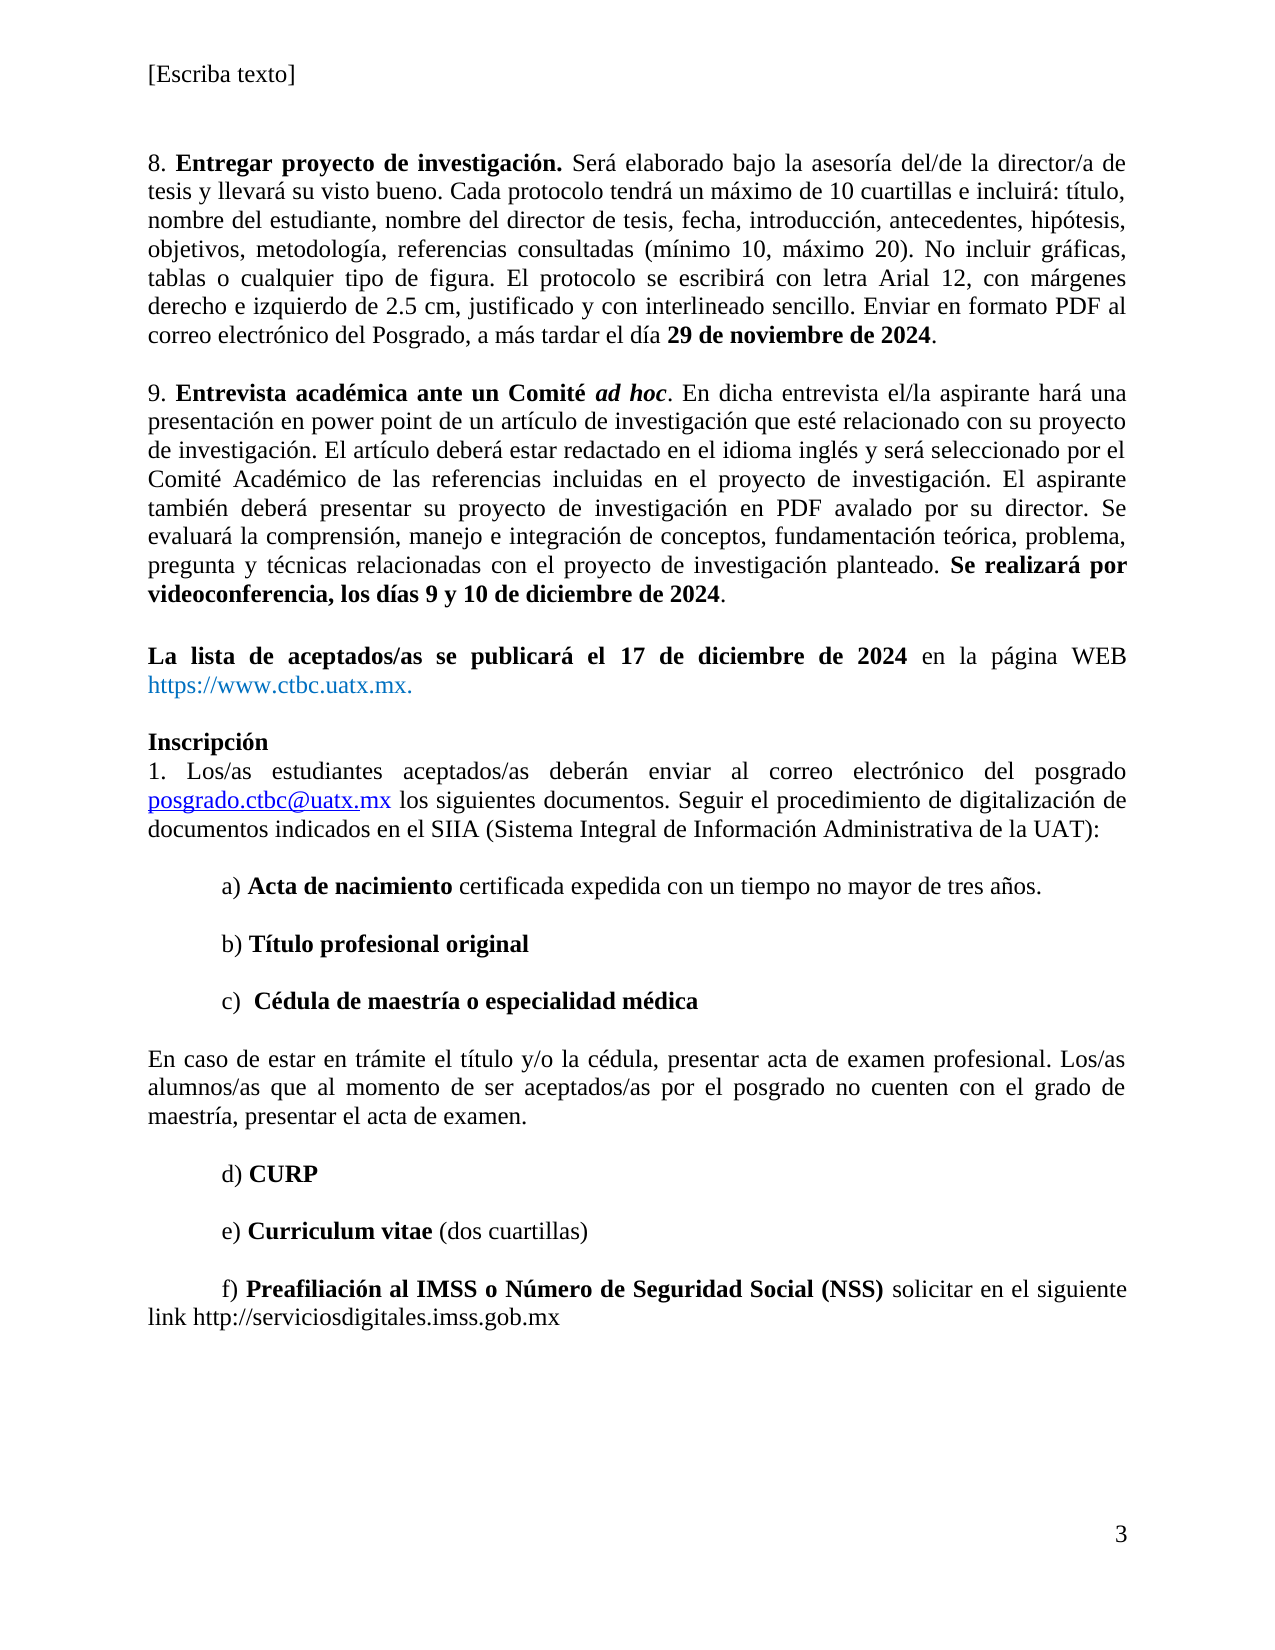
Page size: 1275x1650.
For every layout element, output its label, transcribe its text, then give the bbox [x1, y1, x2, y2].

text Inscripción [148, 727, 1127, 756]
text b) Título profesional original [148, 929, 1127, 957]
text a) Acta de nacimiento certificada expedida con un tiempo no mayor de tres años. [148, 871, 1127, 900]
text d) CURP [148, 1159, 1127, 1187]
text 1. Los/as estudiantes aceptados/as deberán enviar al correo electrónico del posgrado posgrado.ctbc@uatx.mx los siguientes documentos. Seguir el procedimiento de digitalización de documentos indicados en el SIIA (Sistema Integral de Información Administrativa de la UAT): [148, 756, 1127, 842]
text En caso de estar en trámite el título y/o la cédula, presentar acta de examen profesional. Los/as alumnos/as que al momento de ser aceptados/as por el posgrado no cuenten con el grado de maestría, presentar el acta de examen. [148, 1044, 1127, 1130]
text f) Preafiliación al IMSS o Número de Seguridad Social (NSS) solicitar en el siguiente link http://serviciosdigitales.imss.gob.mx [148, 1274, 1127, 1331]
text c) Cédula de maestría o especialidad médica [148, 986, 1127, 1015]
text 8. Entregar proyecto de investigación. Será elaborado bajo la asesoría del/de la director/a de tesis y llevará su visto bueno. Cada protocolo tendrá un máximo de 10 cuartillas e incluirá: título, nombre del estudiante, nombre del director de tesis, fecha, introducción, antecedentes, hipótesis, objetivos, metodología, referencias consultadas (mínimo 10, máximo 20). No incluir gráficas, tablas o cualquier tipo de figura. El protocolo se escribirá con letra Arial 12, con márgenes derecho e izquierdo de 2.5 cm, justificado y con interlineado sencillo. Enviar en formato PDF al correo electrónico del Posgrado, a más tardar el día 29 de noviembre de 2024. [148, 148, 1127, 349]
text e) Curriculum vitae (dos cuartillas) [148, 1216, 1127, 1245]
text 9. Entrevista académica ante un Comité ad hoc. En dicha entrevista el/la aspirante hará una presentación en power point de un artículo de investigación que esté relacionado con su proyecto de investigación. El artículo deberá estar redactado en el idioma inglés y será seleccionado por el Comité Académico de las referencias incluidas en el proyecto de investigación. El aspirante también deberá presentar su proyecto de investigación en PDF avalado por su director. Se evaluará la comprensión, manejo e integración de conceptos, fundamentación teórica, problema, pregunta y técnicas relacionadas con el proyecto de investigación planteado. Se realizará por videoconferencia, los días 9 y 10 de diciembre de 2024. [148, 378, 1127, 608]
text La lista de aceptados/as se publicará el 17 de diciembre de 2024 en la página WEB https://www.ctbc.uatx.mx. [148, 641, 1127, 699]
